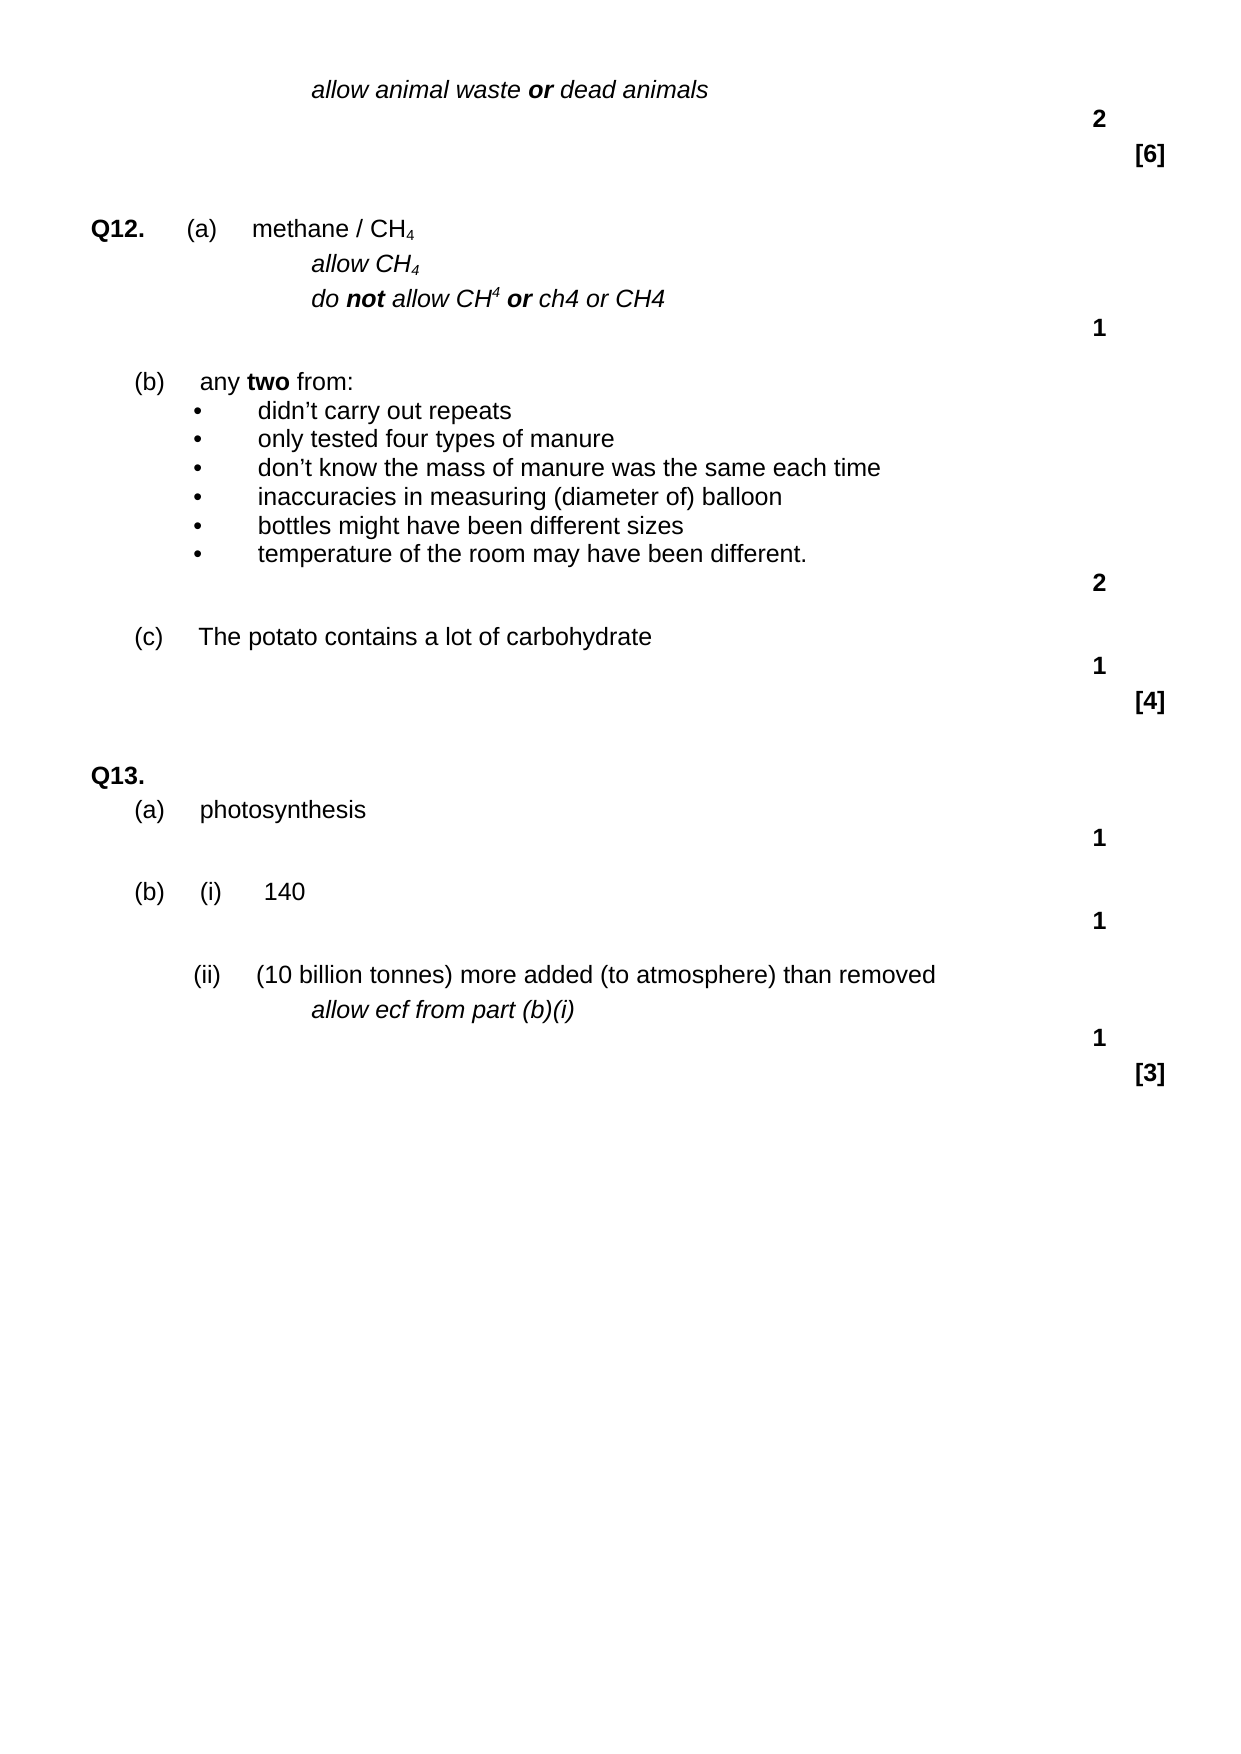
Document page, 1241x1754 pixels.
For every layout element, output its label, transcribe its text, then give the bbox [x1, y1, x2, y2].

text Q12. (a) methane / CH4 [91, 214, 1161, 243]
text • only tested four types of manure [193, 424, 1047, 453]
text 2 [75, 568, 1106, 597]
text [4] [75, 686, 1165, 714]
text • temperature of the room may have been different. [193, 539, 1047, 568]
text Q13. [91, 761, 1161, 790]
text (ii) (10 billion tonnes) more added (to atmosphere) than removed [193, 960, 1047, 988]
text allow animal waste or dead animals [311, 75, 988, 104]
text 1 [75, 823, 1106, 852]
text (b) any two from: [134, 367, 1047, 396]
text • don’t know the mass of manure was the same each time [193, 453, 1047, 482]
text (b) (i) 140 [134, 877, 1047, 906]
text • bottles might have been different sizes [193, 511, 1047, 539]
text 1 [75, 313, 1106, 342]
text [3] [75, 1058, 1165, 1087]
text [6] [75, 139, 1165, 167]
text • didn’t carry out repeats [193, 396, 1047, 424]
text • inaccuracies in measuring (diameter of) balloon [193, 482, 1047, 511]
text allow ecf from part (b)(i) [311, 995, 988, 1023]
text 2 [75, 104, 1106, 132]
text 1 [75, 651, 1106, 679]
text allow CH4 [311, 249, 988, 278]
text 1 [75, 906, 1106, 935]
text do not allow CH4 or ch4 or CH4 [311, 284, 988, 313]
text (c) The potato contains a lot of carbohydrate [134, 622, 1047, 651]
text (a) photosynthesis [134, 795, 1106, 823]
text 1 [75, 1023, 1106, 1052]
